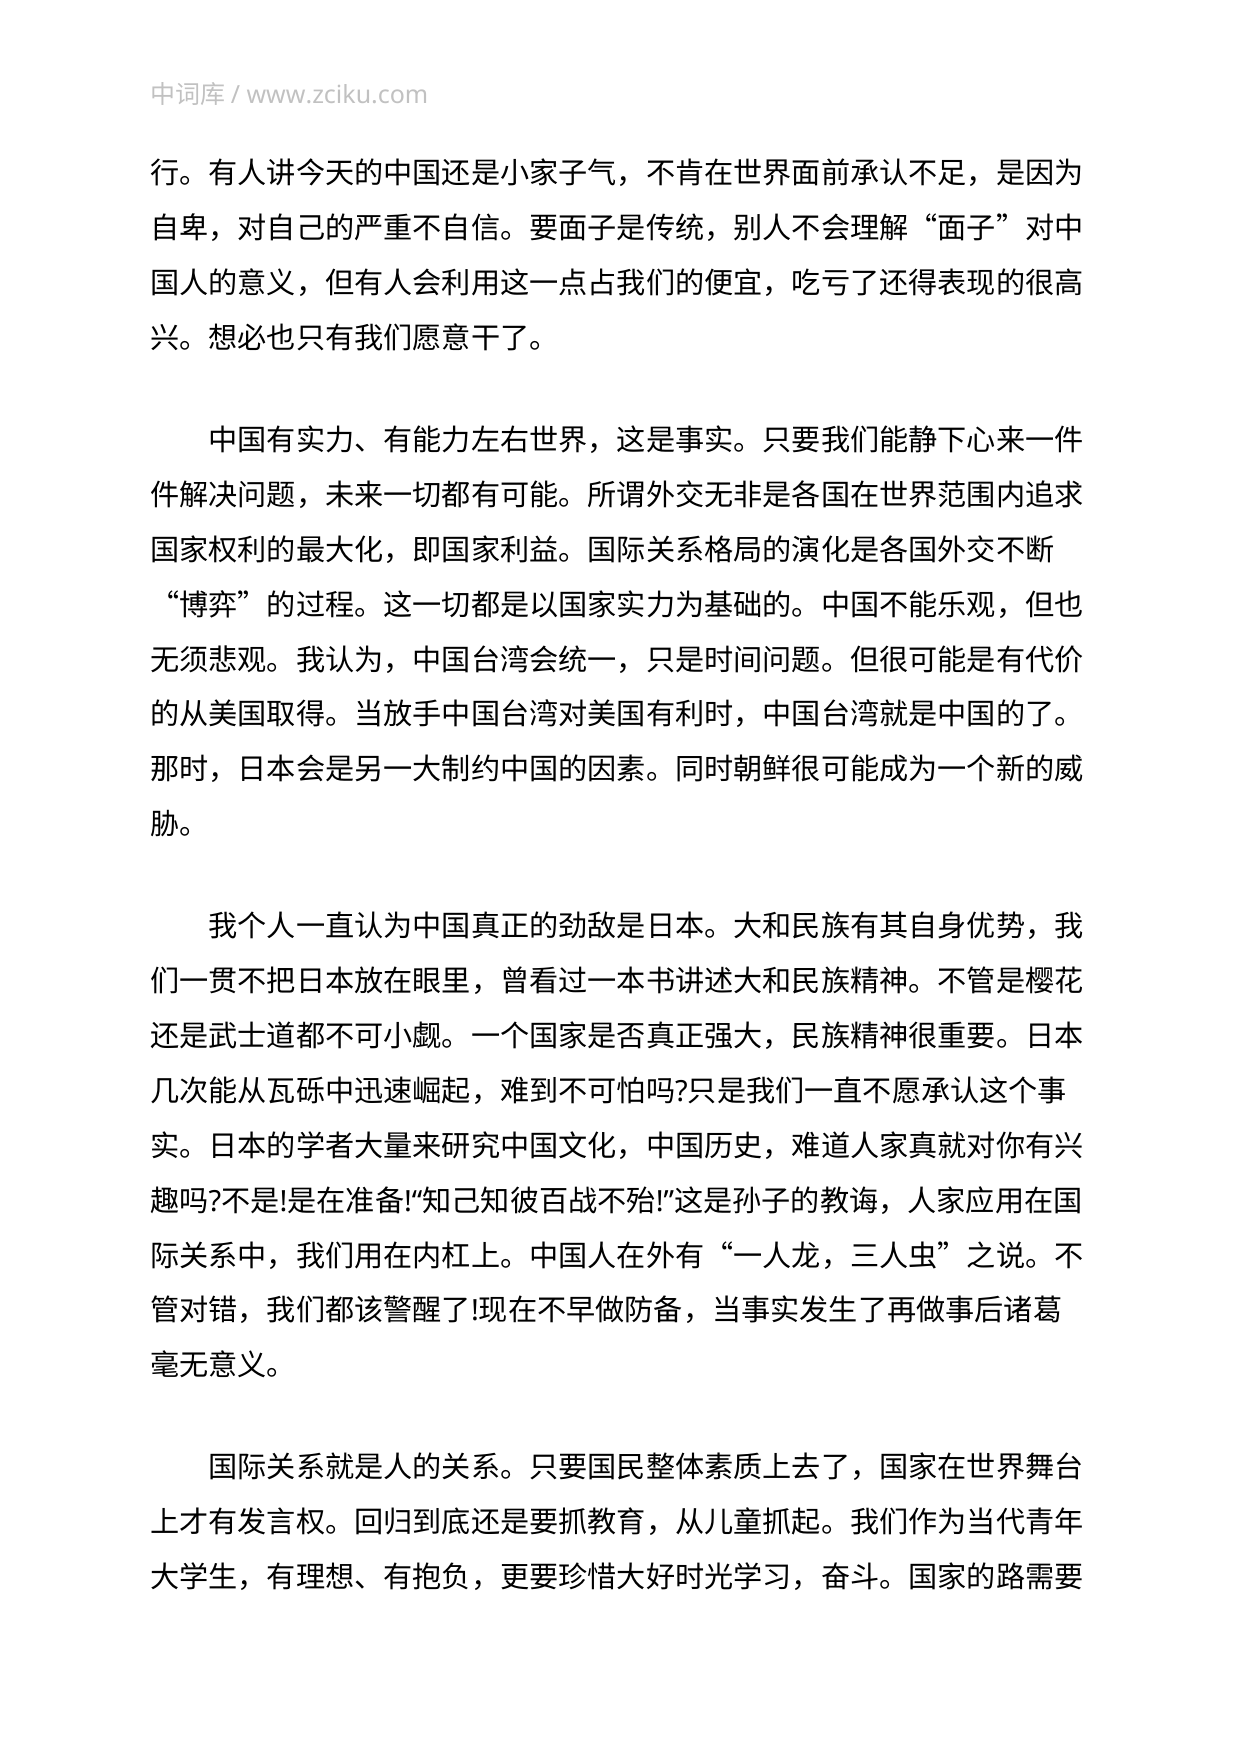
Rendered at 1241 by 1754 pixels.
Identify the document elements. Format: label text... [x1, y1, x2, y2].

text 我个人一直认为中国真正的劲敌是日本。大和民族有其自身优势，我们一贯不把日本放在眼里，曾看过一本书讲述大和民族精神。不管是樱花还是武士道都不可小觑。一个国家是否真正强大，民族精神很重要。日本几次能从瓦砾中迅速崛起，难到不可怕吗?只是我们一直不愿承认这个事实。日本的学者大量来研究中国文化，中国历史，难道人家真就对你有兴趣吗?不是!是在准备!“知己知彼百战不殆!”这是孙子的教诲，人家应用在国际关系中，我们用在内杠上。中国人在外有“一人龙，三人虫”之说。不管对错，我们都该警醒了!现在不早做防备，当事实发生了再做事后诸葛毫无意义。 [150, 902, 1090, 1384]
text 中国有实力、有能力左右世界，这是事实。只要我们能静下心来一件件解决问题，未来一切都有可能。所谓外交无非是各国在世界范围内追求国家权利的最大化，即国家利益。国际关系格局的演化是各国外交不断“博弈”的过程。这一切都是以国家实力为基础的。中国不能乐观，但也无须悲观。我认为，中国台湾会统一，只是时间问题。但很可能是有代价的从美国取得。当放手中国台湾对美国有利时，中国台湾就是中国的了。那时，日本会是另一大制约中国的因素。同时朝鲜很可能成为一个新的威胁。 [150, 416, 1090, 843]
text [150, 150, 1090, 357]
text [150, 1444, 1090, 1596]
